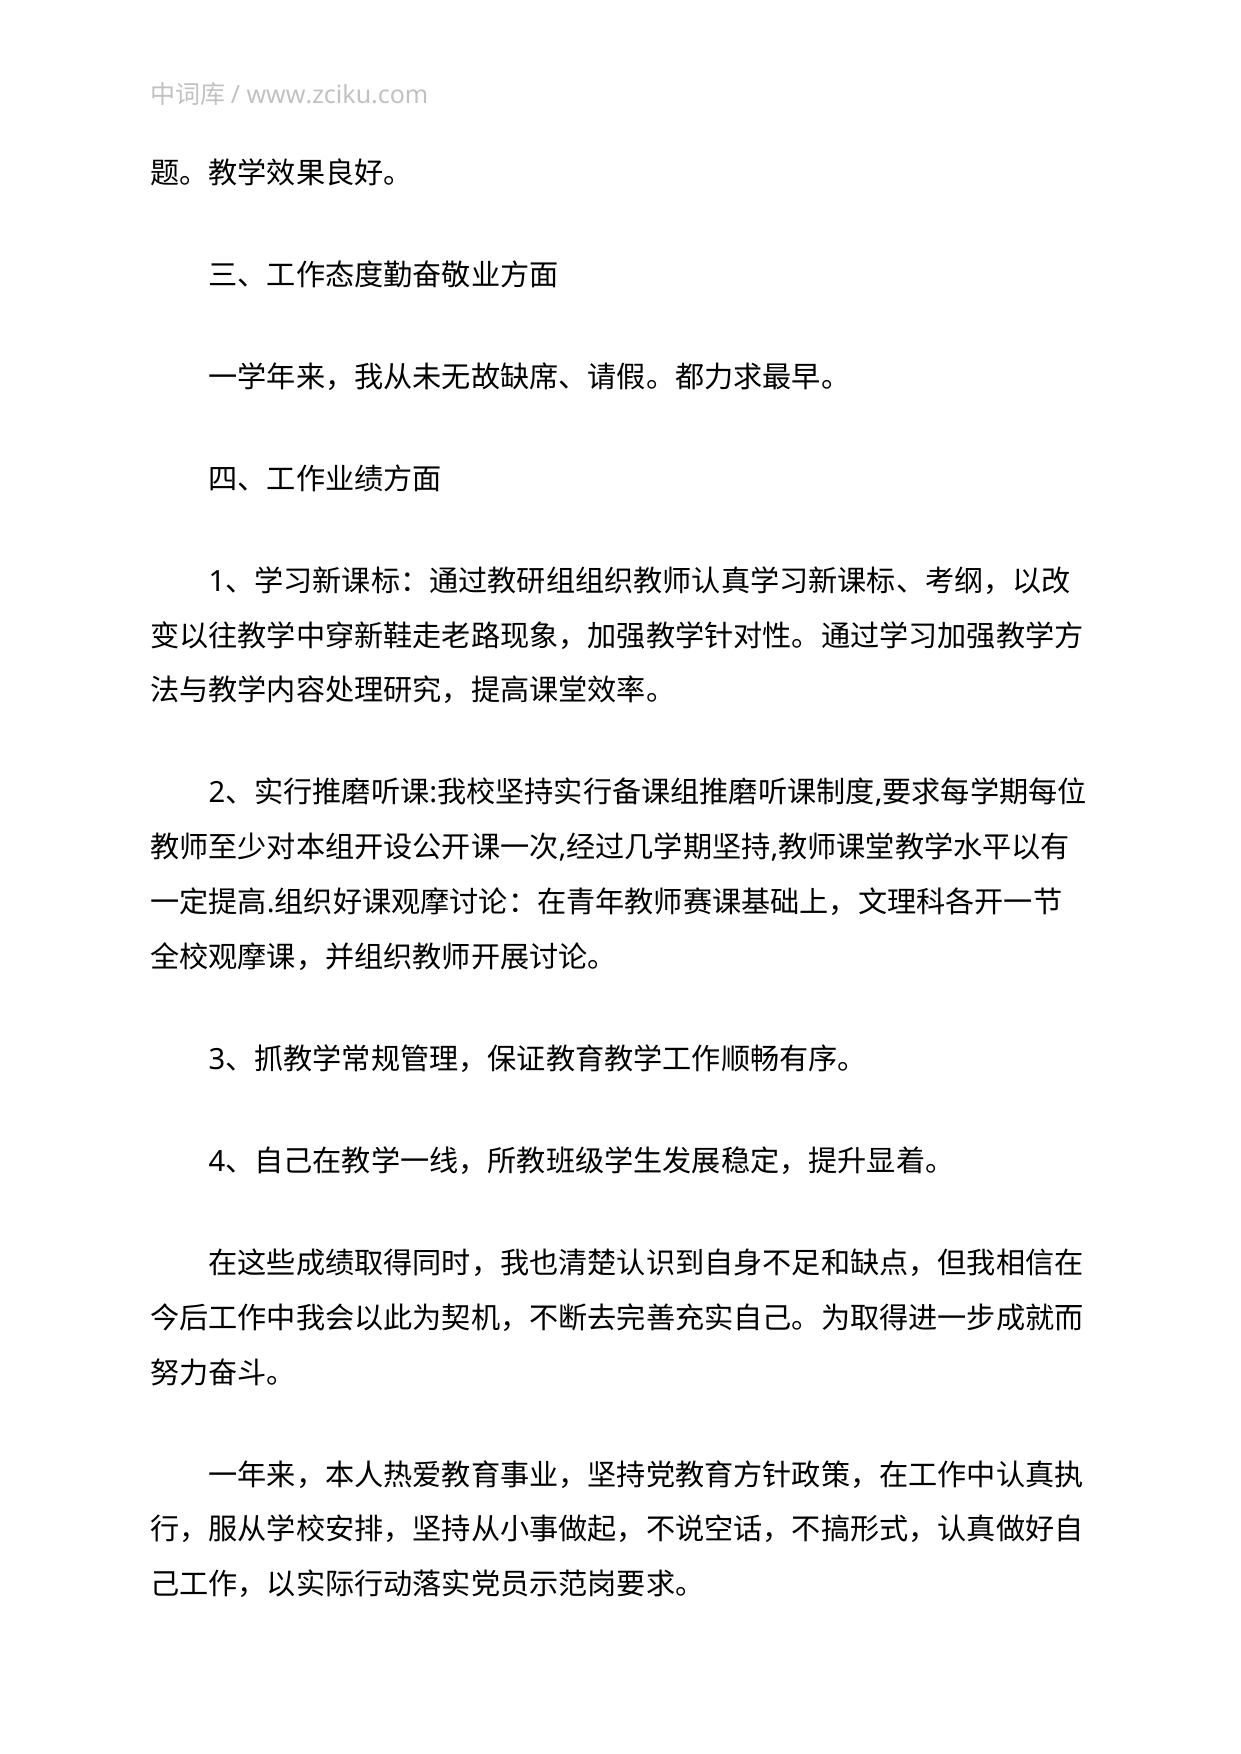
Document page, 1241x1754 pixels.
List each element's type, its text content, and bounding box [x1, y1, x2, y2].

text 2、实行推磨听课:我校坚持实行备课组推磨听课制度,要求每学期每位教师至少对本组开设公开课一次,经过几学期坚持,教师课堂教学水平以有一定提高.组织好课观摩讨论：在青年教师赛课基础上，文理科各开一节全校观摩课，并组织教师开展讨论。 [150, 769, 1090, 976]
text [150, 150, 1090, 192]
text 一年来，本人热爱教育事业，坚持党教育方针政策，在工作中认真执行，服从学校安排，坚持从小事做起，不说空话，不搞形式，认真做好自己工作，以实际行动落实党员示范岗要求。 [150, 1451, 1090, 1603]
text 1、学习新课标：通过教研组组织教师认真学习新课标、考纲，以改变以往教学中穿新鞋走老路现象，加强教学针对性。通过学习加强教学方法与教学内容处理研究，提高课堂效率。 [150, 557, 1090, 709]
text 四、工作业绩方面 [150, 455, 1090, 498]
text 三、工作态度勤奋敬业方面 [150, 252, 1090, 294]
text 在这些成绩取得同时，我也清楚认识到自身不足和缺点，但我相信在今后工作中我会以此为契机，不断去完善充实自己。为取得进一步成就而努力奋斗。 [150, 1239, 1090, 1392]
text 4、自己在教学一线，所教班级学生发展稳定，提升显着。 [150, 1137, 1090, 1180]
text 3、抓教学常规管理，保证教育教学工作顺畅有序。 [150, 1036, 1090, 1078]
text 一学年来，我从未无故缺席、请假。都力求最早。 [150, 353, 1090, 396]
